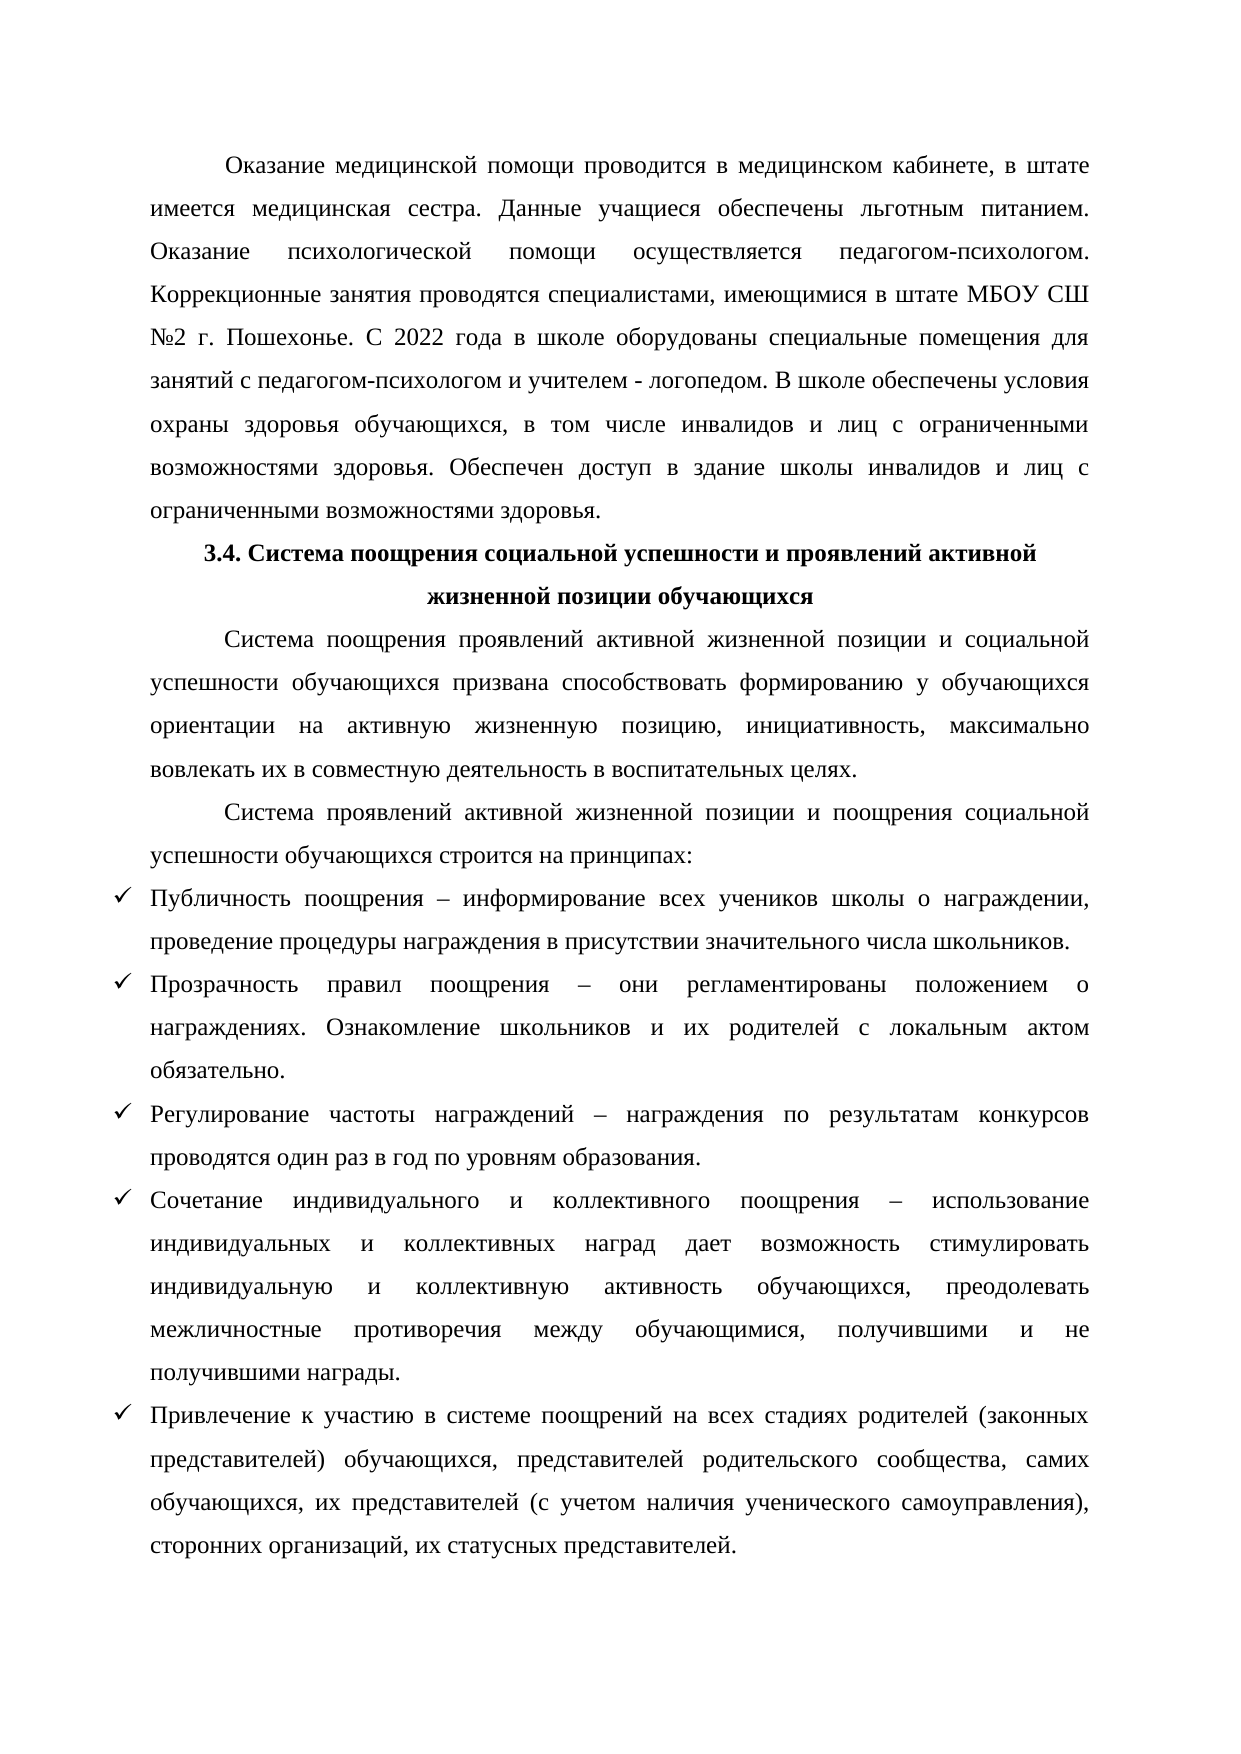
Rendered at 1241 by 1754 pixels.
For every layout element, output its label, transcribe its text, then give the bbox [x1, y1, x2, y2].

text Система поощрения проявлений активной жизненной позиции и социальной успешности обучающихся призвана способствовать формированию у обучающихся ориентации на активную жизненную позицию, инициативность, максимально вовлекать их в совместную деятельность в воспитательных целях. [150, 538, 1090, 696]
list Сочетание индивидуального и коллективного поощрения – использование индивидуальных и коллективных наград дает возможность стимулировать индивидуальную и коллективную активность обучающихся, преодолевать межличностные противоречия между обучающимися, получившими и не получившими награды. [112, 1099, 1090, 1300]
list Публичность поощрения – информирование всех учеников школы о награждении, проведение процедуры награждения в присутствии значительного числа школьников. [112, 797, 1090, 869]
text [150, 150, 1090, 437]
text Система проявлений активной жизненной позиции и поощрения социальной успешности обучающихся строится на принципах: [150, 711, 1090, 782]
list Регулирование частоты награждений – награждения по результатам конкурсов проводятся один раз в год по уровням образования. [112, 1012, 1090, 1084]
list Дифференцированность поощрений – наличие уровней и типов наград позволяет продлить стимулирующее действие системы поощрения. [112, 1487, 1090, 1559]
list Привлечение к участию в системе поощрений на всех стадиях родителей (законных представителей) обучающихся, представителей родительского сообщества, самих обучающихся, их представителей (с учетом наличия ученического самоуправления), сторонних организаций, их статусных представителей. [112, 1314, 1090, 1472]
text 3.4. Система поощрения социальной успешности и проявлений активной жизненной позиции обучающихся [150, 452, 1090, 524]
list Прозрачность правил поощрения – они регламентированы положением о награждениях. Ознакомление школьников и их родителей с локальным актом обязательно. [112, 883, 1090, 998]
